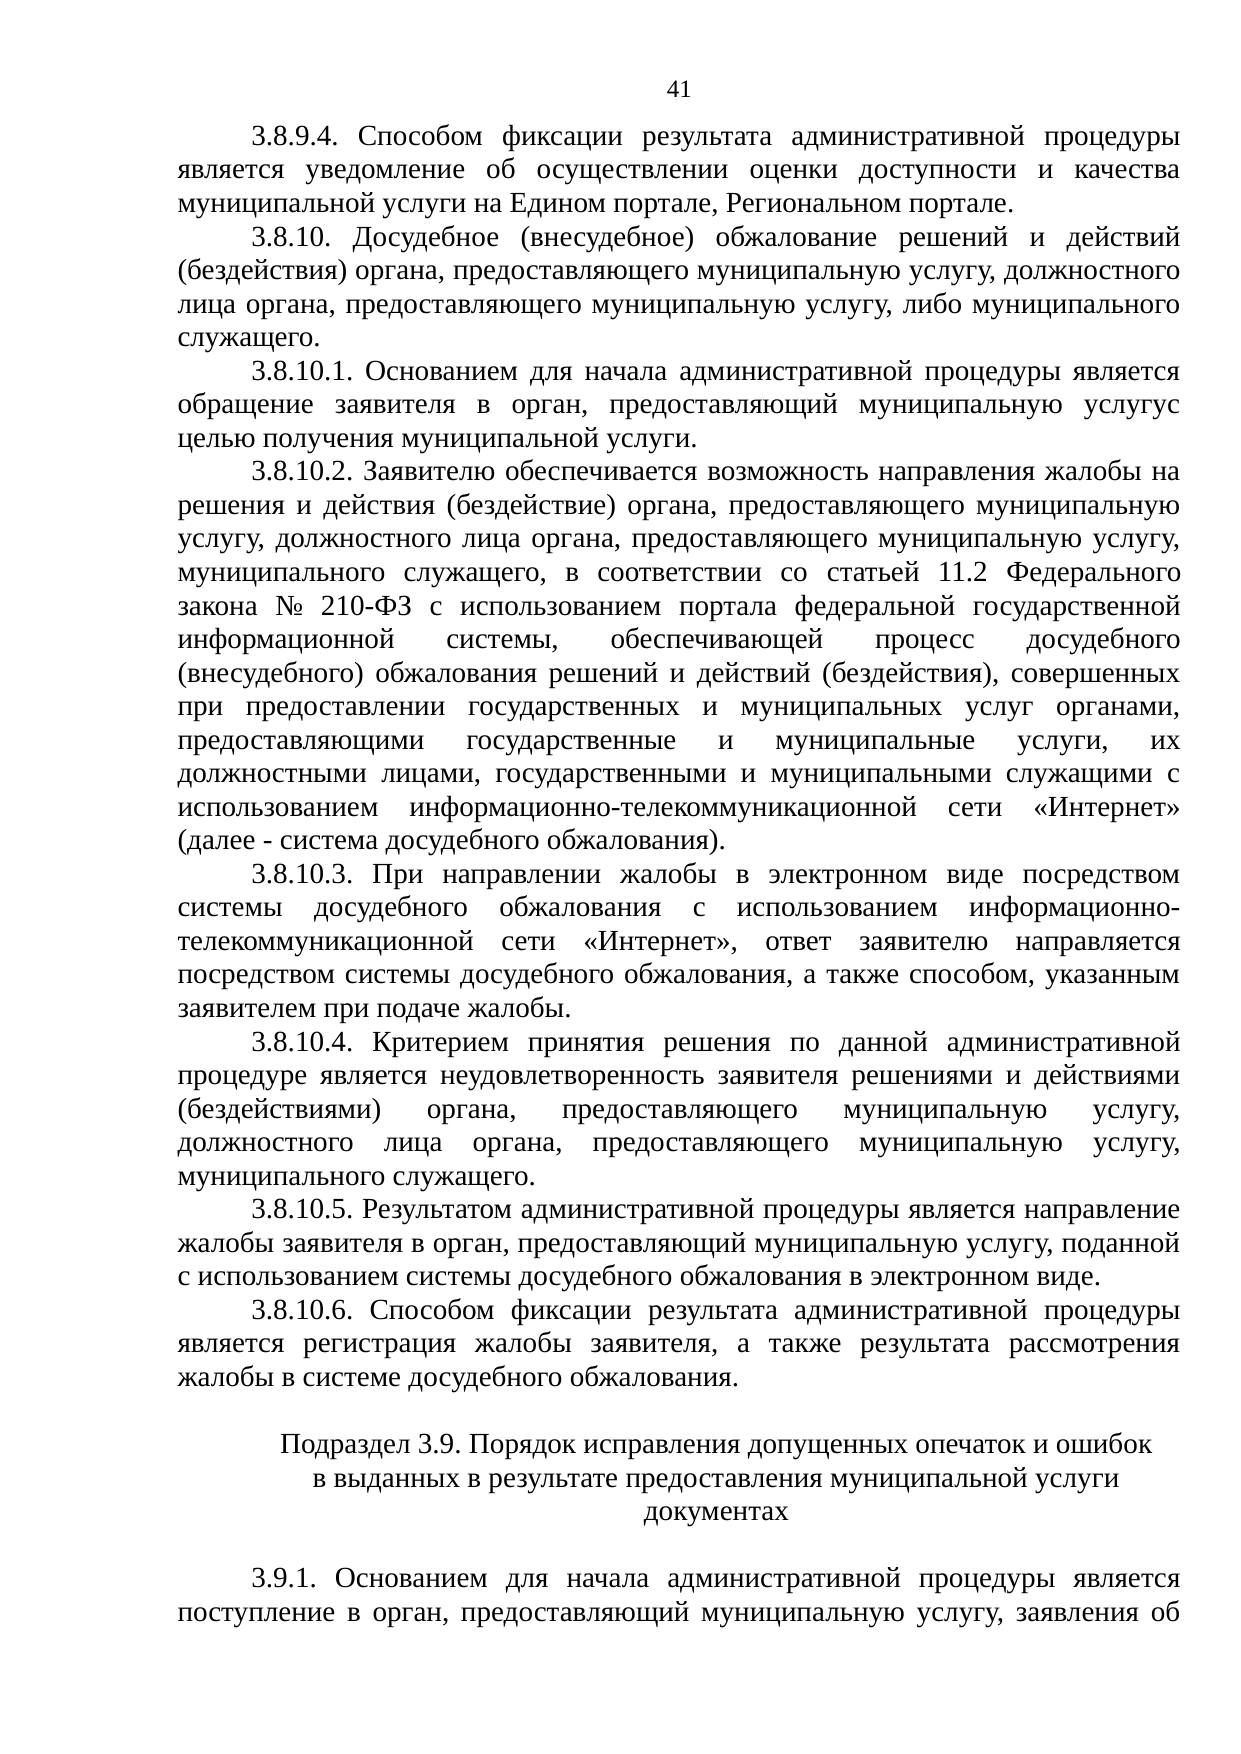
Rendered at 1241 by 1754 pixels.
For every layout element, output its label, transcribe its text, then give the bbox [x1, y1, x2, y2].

text 3.8.10.2. Заявителю обеспечивается возможность направления жалобы на решения и действия (бездействие) органа, предоставляющего муниципальную услугу, должностного лица органа, предоставляющего муниципальную услугу, муниципального служащего, в соответствии со статьей 11.2 Федерального закона № 210-ФЗ с использованием портала федеральной государственной информационной системы, обеспечивающей процесс досудебного (внесудебного) обжалования решений и действий (бездействия), совершенных при предоставлении государственных и муниципальных услуг органами, предоставляющими государственные и муниципальные услуги, их должностными лицами, государственными и муниципальными служащими с использованием информационно-телекоммуникационной сети «Интернет» (далее - система досудебного обжалования). [177, 453, 1181, 856]
text 3.8.9.4. Способом фиксации результата административной процедуры является уведомление об осуществлении оценки доступности и качества муниципальной услуги на Едином портале, Региональном портале. [177, 118, 1181, 219]
text в выданных в результате предоставления муниципальной услуги [177, 1460, 1181, 1493]
text 3.8.10.3. При направлении жалобы в электронном виде посредством системы досудебного обжалования с использованием информационно-телекоммуникационной сети «Интернет», ответ заявителю направляется посредством системы досудебного обжалования, а также способом, указанным заявителем при подаче жалобы. [177, 856, 1181, 1024]
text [177, 1560, 1181, 1627]
text Подраздел 3.9. Порядок исправления допущенных опечаток и ошибок [177, 1426, 1181, 1460]
text 3.8.10.1. Основанием для начала административной процедуры является обращение заявителя в орган, предоставляющий муниципальную услугус целью получения муниципальной услуги. [177, 353, 1181, 453]
text 3.8.10. Досудебное (внесудебное) обжалование решений и действий (бездействия) органа, предоставляющего муниципальную услугу, должностного лица органа, предоставляющего муниципальную услугу, либо муниципального служащего. [177, 219, 1181, 353]
text 3.8.10.5. Результатом административной процедуры является направление жалобы заявителя в орган, предоставляющий муниципальную услугу, поданной с использованием системы досудебного обжалования в электронном виде. [177, 1191, 1181, 1292]
text 3.8.10.4. Критерием принятия решения по данной административной процедуре является неудовлетворенность заявителя решениями и действиями (бездействиями) органа, предоставляющего муниципальную услугу, должностного лица органа, предоставляющего муниципальную услугу, муниципального служащего. [177, 1024, 1181, 1191]
text документах [177, 1493, 1181, 1527]
text 3.8.10.6. Способом фиксации результата административной процедуры является регистрация жалобы заявителя, а также результата рассмотрения жалобы в системе досудебного обжалования. [177, 1292, 1181, 1393]
